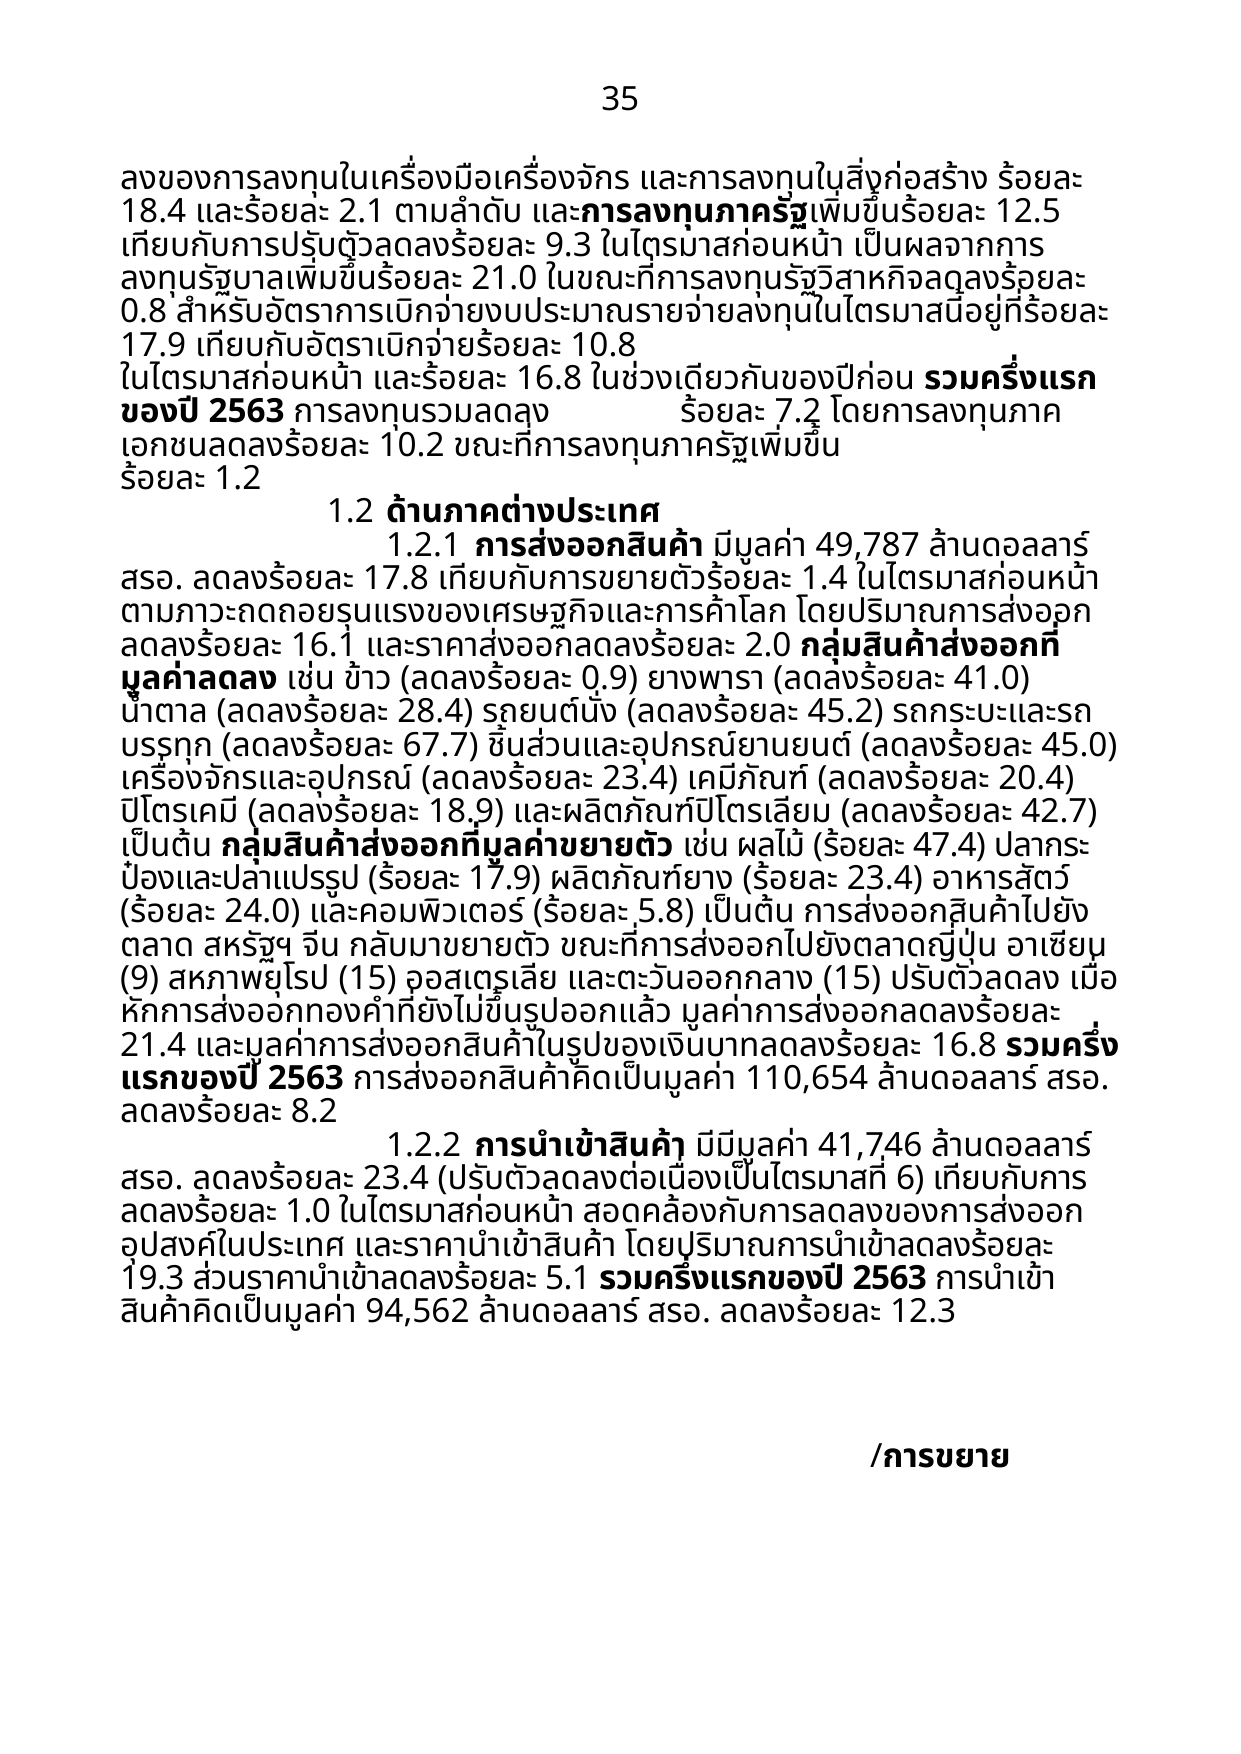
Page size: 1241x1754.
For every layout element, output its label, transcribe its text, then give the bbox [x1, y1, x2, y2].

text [120, 163, 1120, 496]
list 1.2.2 การนำเข้าสินค้า มีมีมูลค่า 41,746 ล้านดอลลาร์ สรอ. ลดลงร้อยละ 23.4 (ปรับตัวลดลงต่อเนื่องเป็นไตรมาสที่ 6) เทียบกับการลดลงร้อยละ 1.0 ในไตรมาสก่อนหน้า สอดคล้องกับการลดลงของการส่งออก อุปสงค์ในประเทศ และราคานำเข้าสินค้า โดยปริมาณการนำเข้าลดลงร้อยละ 19.3 ส่วนราคานำเข้าลดลงร้อยละ 5.1 รวมครึ่งแรกของปี 2563 การนำเข้าสินค้าคิดเป็นมูลค่า 94,562 ล้านดอลลาร์ สรอ. ลดลงร้อยละ 12.3 [120, 1129, 1120, 1329]
list 1.2.1 การส่งออกสินค้า มีมูลค่า 49,787 ล้านดอลลาร์ สรอ. ลดลงร้อยละ 17.8 เทียบกับการขยายตัวร้อยละ 1.4 ในไตรมาสก่อนหน้า ตามภาวะถดถอยรุนแรงของเศรษฐกิจและการค้าโลก โดยปริมาณการส่งออกลดลงร้อยละ 16.1 และราคาส่งออกลดลงร้อยละ 2.0 กลุ่มสินค้าส่งออกที่มูลค่าลดลง เช่น ข้าว (ลดลงร้อยละ 0.9) ยางพารา (ลดลงร้อยละ 41.0) น้ำตาล (ลดลงร้อยละ 28.4) รถยนต์นั่ง (ลดลงร้อยละ 45.2) รถกระบะและรถบรรทุก (ลดลงร้อยละ 67.7) ชิ้นส่วนและอุปกรณ์ยานยนต์ (ลดลงร้อยละ 45.0) เครื่องจักรและอุปกรณ์ (ลดลงร้อยละ 23.4) เคมีภัณฑ์ (ลดลงร้อยละ 20.4) ปิโตรเคมี (ลดลงร้อยละ 18.9) และผลิตภัณฑ์ปิโตรเลียม (ลดลงร้อยละ 42.7) เป็นต้น กลุ่มสินค้าส่งออกที่มูลค่าขยายตัว เช่น ผลไม้ (ร้อยละ 47.4) ปลากระป๋องและปลาแปรรูป (ร้อยละ 17.9) ผลิตภัณฑ์ยาง (ร้อยละ 23.4) อาหารสัตว์ (ร้อยละ 24.0) และคอมพิวเตอร์ (ร้อยละ 5.8) เป็นต้น การส่งออกสินค้าไปยังตลาด สหรัฐฯ จีน กลับมาขยายตัว ขณะที่การส่งออกไปยังตลาดญี่ปุ่น อาเซียน (9) สหภาพยุโรป (15) ออสเตรเลีย และตะวันออกกลาง (15) ปรับตัวลดลง เมื่อหักการส่งออกทองคำที่ยังไม่ขึ้นรูปออกแล้ว มูลค่าการส่งออกลดลงร้อยละ 21.4 และมูลค่าการส่งออกสินค้าในรูปของเงินบาทลดลงร้อยละ 16.8 รวมครึ่งแรกของปี 2563 การส่งออกสินค้าคิดเป็นมูลค่า 110,654 ล้านดอลลาร์ สรอ. ลดลงร้อยละ 8.2 [120, 529, 1120, 1129]
list 1.2 ด้านภาคต่างประเทศ [120, 496, 1120, 529]
